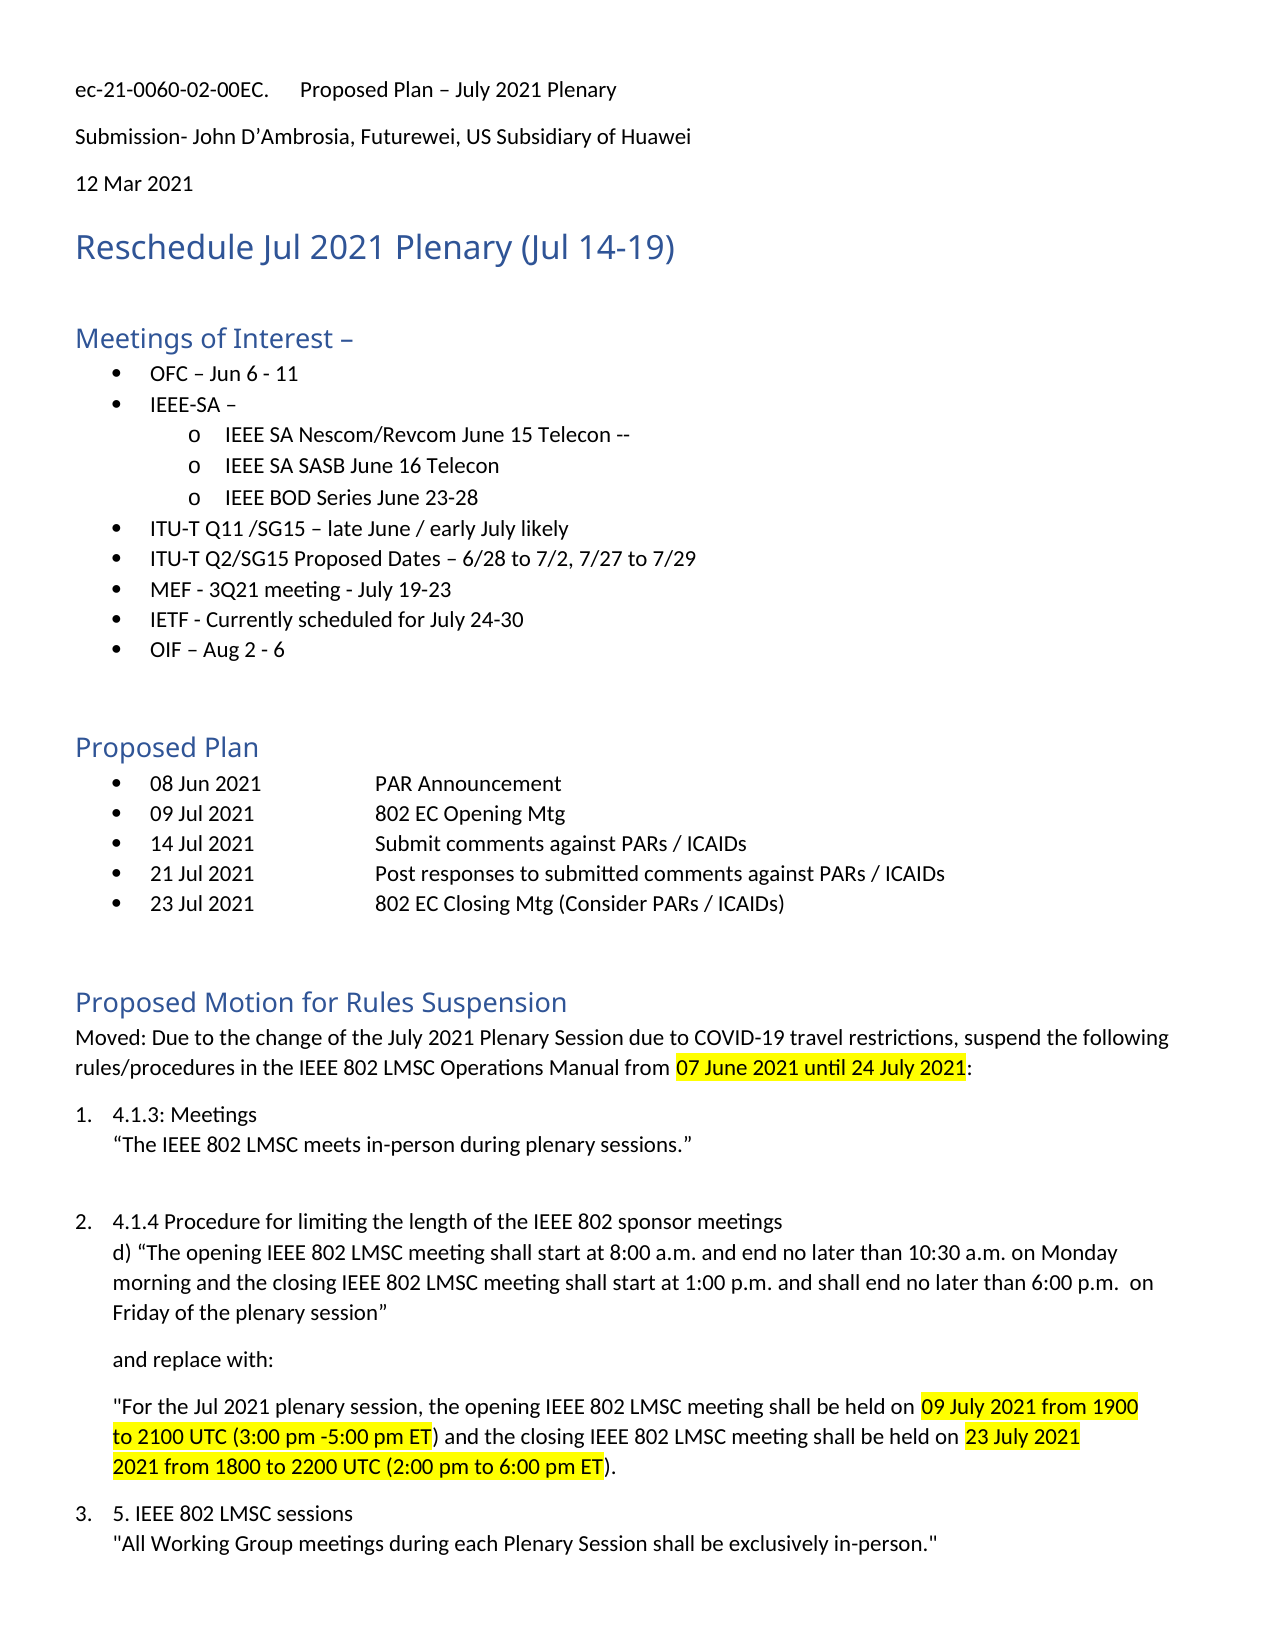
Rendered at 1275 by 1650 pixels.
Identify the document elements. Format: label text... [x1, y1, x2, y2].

text 12 Mar 2021 [75, 169, 1200, 197]
subtitle Proposed Plan [75, 729, 1200, 766]
list OFC – Jun 6 - 11 [112, 359, 1200, 388]
text "For the Jul 2021 plenary session, the opening IEEE 802 LMSC meeting shall be held on 09 July 2021 from 1900 to 2100 UTC (3:00 pm -5:00 pm ET) and the closing IEEE 802 LMSC meeting shall be held on 23 July 2021 2021 from 1800 to 2200 UTC (2:00 pm to 6:00 pm ET). [112, 1392, 1200, 1480]
list ITU-T Q11 /SG15 – late June / early July likely [112, 514, 1200, 542]
list IEEE-SA – [112, 390, 1200, 418]
text ec-21-0060-02-00EC. Proposed Plan – July 2021 Plenary [75, 75, 1200, 103]
subtitle Reschedule Jul 2021 Plenary (Jul 14-19) [75, 224, 1200, 269]
list 14 Jul 2021 Submit comments against PARs / ICAIDs [112, 829, 1200, 857]
list ITU-T Q2/SG15 Proposed Dates – 6/28 to 7/2, 7/27 to 7/29 [112, 544, 1200, 573]
list 4.1.3: Meetings [75, 1100, 1200, 1128]
list IEEE SA Nescom/Revcom June 15 Telecon -- [187, 420, 1200, 449]
subtitle Proposed Motion for Rules Suspension [75, 983, 1200, 1020]
list 5. IEEE 802 LMSC sessions [75, 1499, 1200, 1527]
list OIF – Aug 2 - 6 [112, 635, 1200, 663]
text d) “The opening IEEE 802 LMSC meeting shall start at 8:00 a.m. and end no later than 10:30 a.m. on Monday morning and the closing IEEE 802 LMSC meeting shall start at 1:00 p.m. and shall end no later than 6:00 p.m. on Friday of the plenary session” [112, 1238, 1200, 1326]
list 23 Jul 2021 802 EC Closing Mtg (Consider PARs / ICAIDs) [112, 889, 1200, 918]
text Submission- John D’Ambrosia, Futurewei, US Subsidiary of Huawei [75, 122, 1200, 150]
list IEEE BOD Series June 23-28 [187, 483, 1200, 512]
list IEEE SA SASB June 16 Telecon [187, 451, 1200, 481]
text and replace with: [112, 1345, 1200, 1373]
list 4.1.4 Procedure for limiting the length of the IEEE 802 sponsor meetings [75, 1207, 1200, 1236]
list IETF - Currently scheduled for July 24-30 [112, 605, 1200, 633]
text “The IEEE 802 LMSC meets in-person during plenary sessions.” [112, 1130, 1200, 1158]
list 21 Jul 2021 Post responses to submitted comments against PARs / ICAIDs [112, 859, 1200, 887]
text Moved: Due to the change of the July 2021 Plenary Session due to COVID-19 travel restrictions, suspend the following rules/procedures in the IEEE 802 LMSC Operations Manual from 07 June 2021 until 24 July 2021: [75, 1023, 1200, 1081]
list 08 Jun 2021 PAR Announcement [112, 769, 1200, 797]
list 09 Jul 2021 802 EC Opening Mtg [112, 799, 1200, 827]
list MEF - 3Q21 meeting - July 19-23 [112, 575, 1200, 603]
text "All Working Group meetings during each Plenary Session shall be exclusively in-person." [112, 1529, 1200, 1557]
subtitle Meetings of Interest – [75, 320, 1200, 357]
